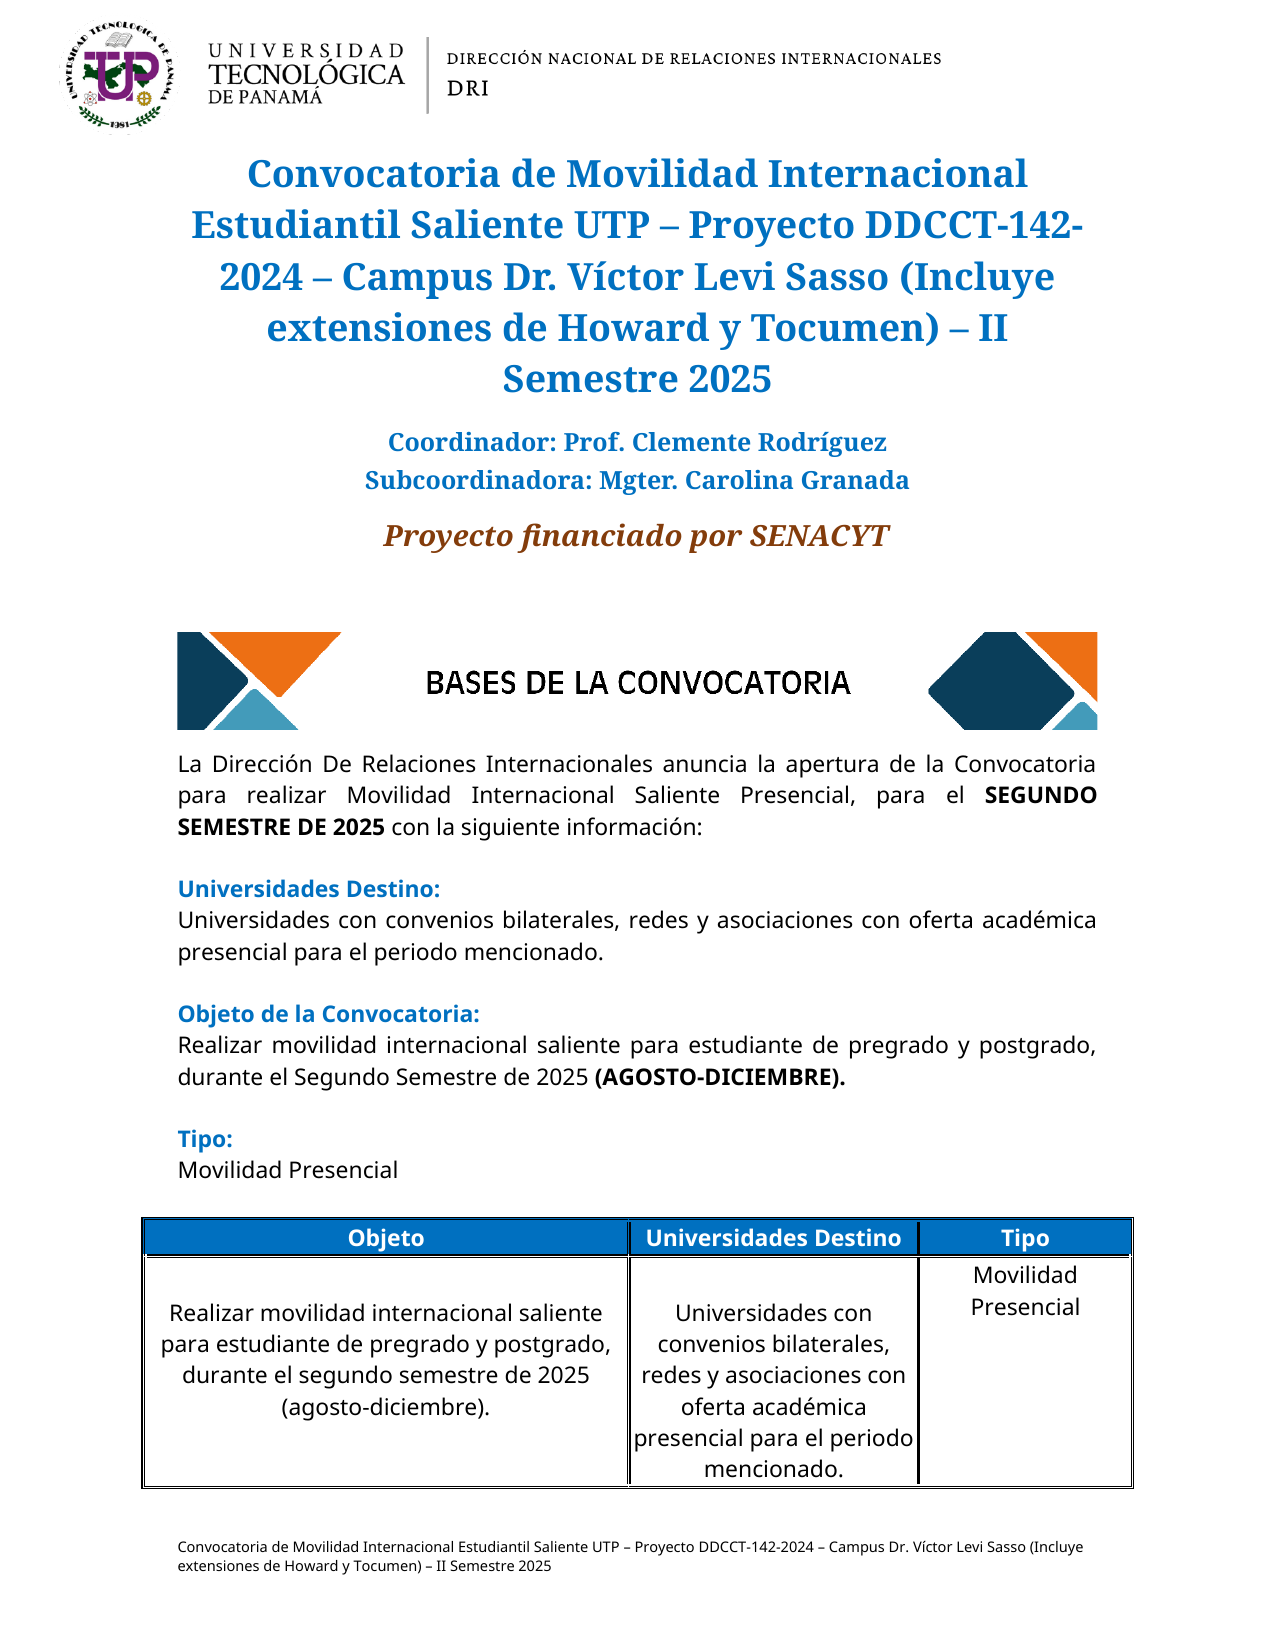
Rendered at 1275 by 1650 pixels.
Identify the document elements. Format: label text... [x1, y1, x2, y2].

picture [55, 12, 946, 134]
text Tipo: [177, 1123, 1098, 1154]
table_cell Universidades con convenios bilaterales, redes y asociaciones con oferta académica presencial para el periodo mencionado. [629, 1258, 918, 1486]
text Objeto de la Convocatoria: [177, 998, 1098, 1029]
table_header Objeto [143, 1218, 629, 1254]
text La Dirección De Relaciones Internacionales anuncia la apertura de la Convocatoria para realizar Movilidad Internacional Saliente Presencial, para el SEGUNDO SEMESTRE DE 2025 con la siguiente información: [177, 748, 1098, 842]
text Realizar movilidad internacional saliente para estudiante de pregrado y postgrado, durante el Segundo Semestre de 2025 (AGOSTO-DICIEMBRE). [177, 1029, 1098, 1092]
table_header Tipo [918, 1220, 1131, 1254]
text Proyecto financiado por SENACYT [177, 515, 1098, 555]
text Convocatoria de Movilidad Internacional Estudiantil Saliente UTP – Proyecto DDCCT-142-2024 – Campus Dr. Víctor Levi Sasso (Incluye extensiones de Howard y Tocumen) – II Semestre 2025 [177, 148, 1098, 403]
table_cell Movilidad Presencial [918, 1254, 1131, 1486]
text Coordinador: Prof. Clemente Rodríguez [177, 422, 1098, 459]
text Subcoordinadora: Mgter. Carolina Granada [177, 459, 1098, 497]
picture [177, 632, 1098, 730]
text Universidades con convenios bilaterales, redes y asociaciones con oferta académica presencial para el periodo mencionado. [177, 904, 1098, 967]
text Movilidad Presencial [177, 1154, 1098, 1186]
table_header Universidades Destino [629, 1220, 918, 1254]
text Universidades Destino: [177, 873, 1098, 904]
